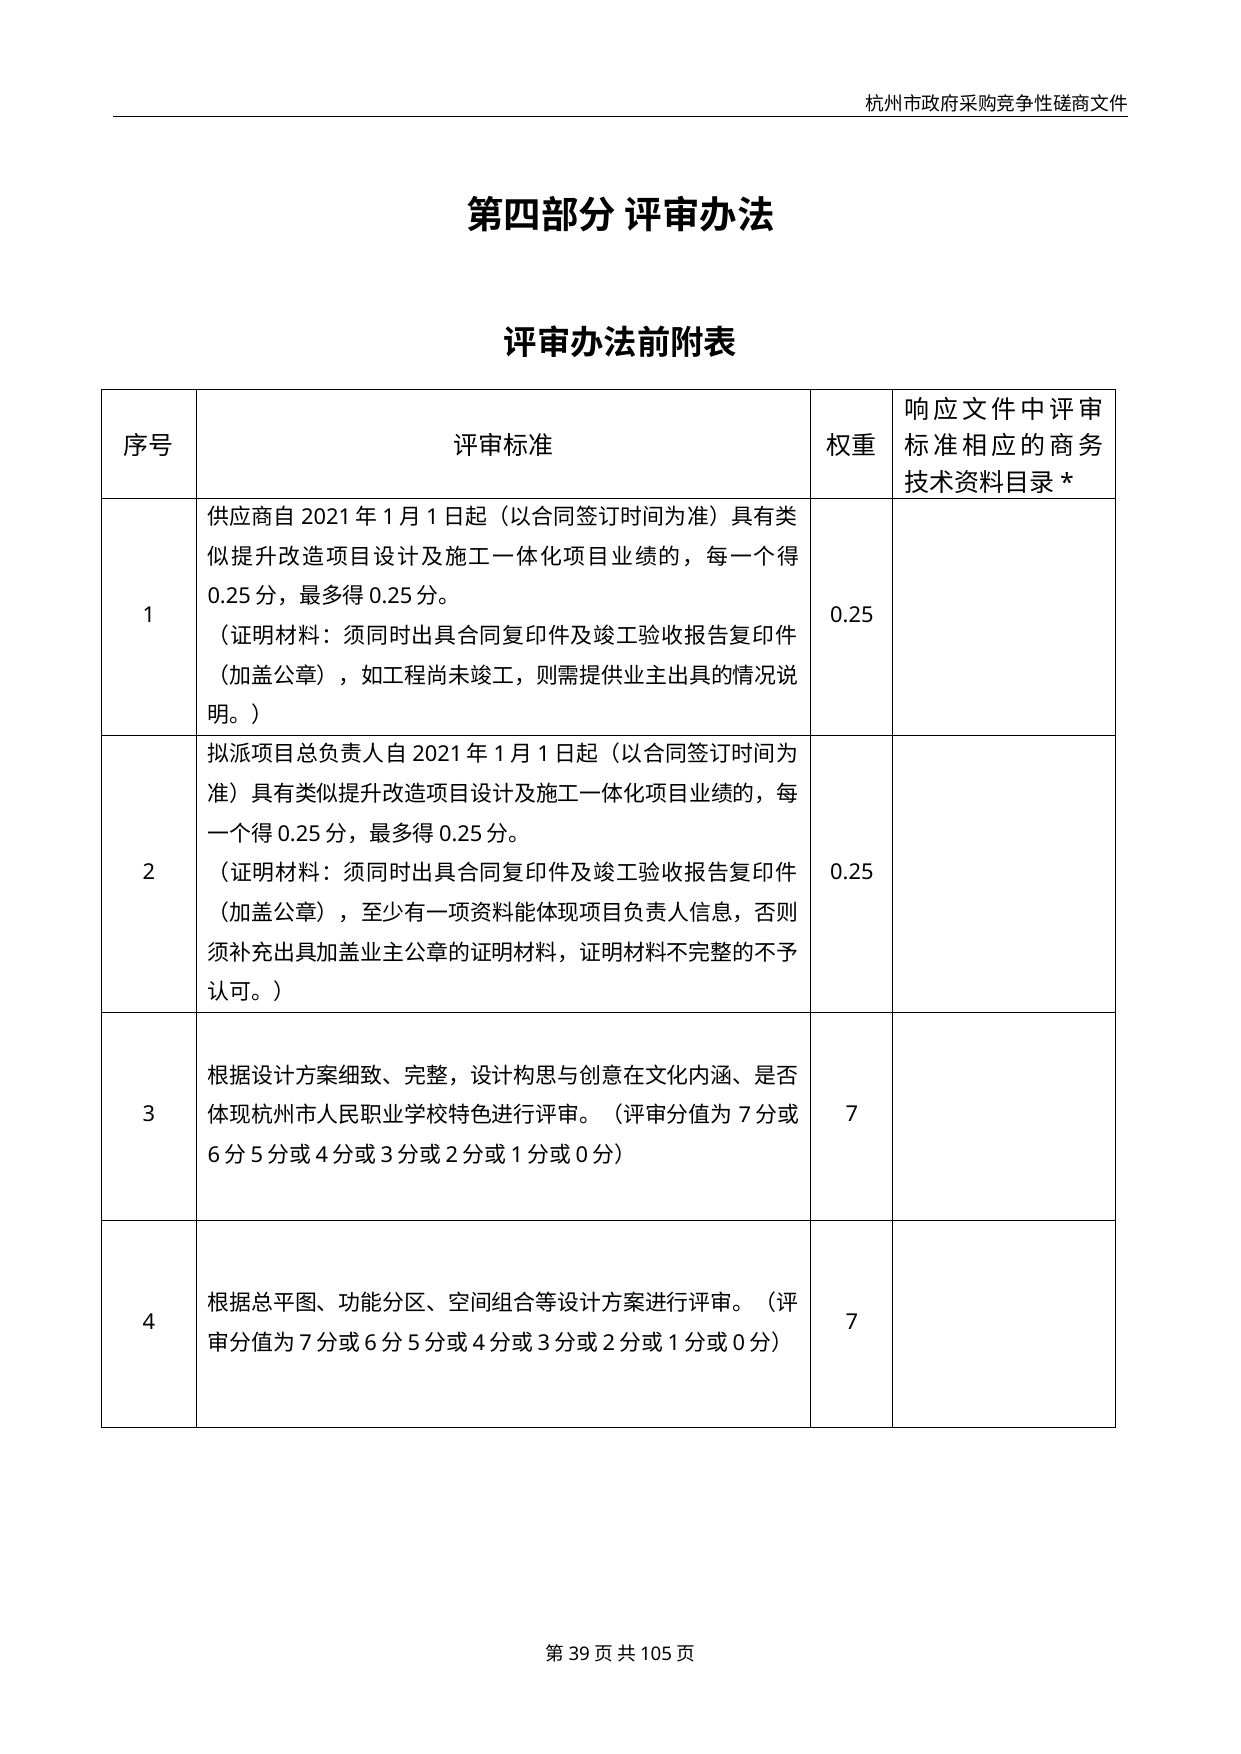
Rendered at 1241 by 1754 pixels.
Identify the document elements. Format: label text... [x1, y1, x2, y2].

table_cell 0.25 [811, 736, 892, 1012]
table_cell 7 [811, 1013, 892, 1219]
table_cell 1 [102, 499, 196, 735]
table_cell 2 [102, 736, 196, 1012]
table_header 序号 [102, 390, 196, 498]
subtitle 第四部分 评审办法 [112, 185, 1128, 240]
table_cell 0.25 [811, 499, 892, 735]
table_header 响应文件中评审标准相应的商务技术资料目录 * [893, 390, 1115, 498]
text 评审办法前附表 [112, 316, 1128, 364]
table_cell [893, 499, 1115, 735]
table_cell 7 [811, 1221, 892, 1427]
table_cell 4 [102, 1221, 196, 1427]
table_cell [893, 736, 1115, 1012]
table_cell 3 [102, 1013, 196, 1219]
table_cell 拟派项目总负责人自2021年1月1日起（以合同签订时间为准）具有类似提升改造项目设计及施工一体化项目业绩的，每一个得0.25分，最多得0.25分。 （证明材料：须同时出具合同复印件及竣工验收报告复印件（加盖公章），至少有一项资料能体现项目负责人信息，否则须补充出具加盖业主公章的证明材料，证明材料不完整的不予认可。） [197, 736, 810, 1012]
table_cell 根据设计方案细致、完整，设计构思与创意在文化内涵、是否体现杭州市人民职业学校特色进行评审。（评审分值为7分或6分5分或4分或3分或2分或1分或0分） [197, 1013, 810, 1219]
table_cell [893, 1221, 1115, 1427]
table_header 权重 [811, 390, 892, 498]
table_header 评审标准 [197, 390, 810, 498]
table_cell 供应商自2021年1月1日起（以合同签订时间为准）具有类似提升改造项目设计及施工一体化项目业绩的，每一个得0.25分，最多得0.25分。 （证明材料：须同时出具合同复印件及竣工验收报告复印件（加盖公章），如工程尚未竣工，则需提供业主出具的情况说明。） [197, 499, 810, 735]
table_cell 根据总平图、功能分区、空间组合等设计方案进行评审。（评审分值为7分或6分5分或4分或3分或2分或1分或0分） [197, 1221, 810, 1427]
table_cell [893, 1013, 1115, 1219]
